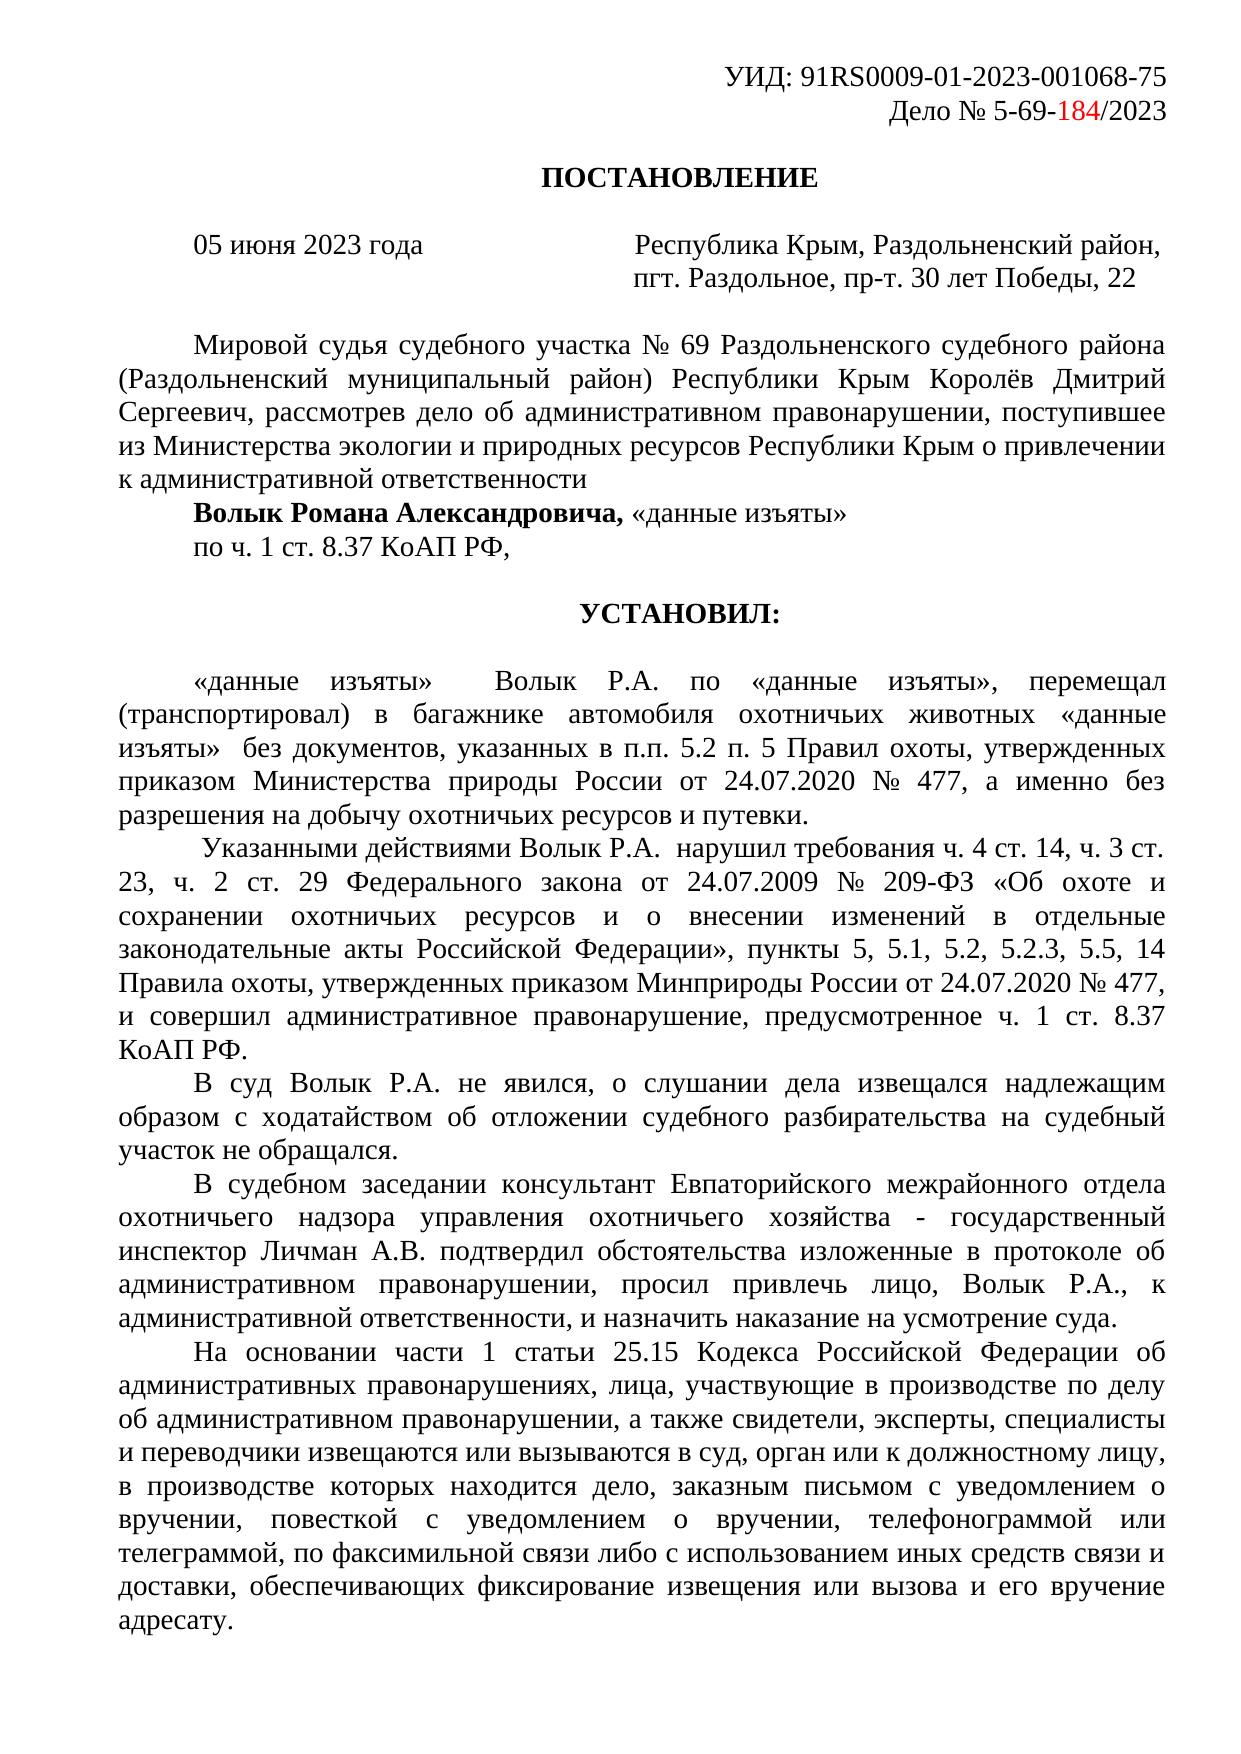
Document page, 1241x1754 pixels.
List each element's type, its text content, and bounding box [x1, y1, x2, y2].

text по ч. 1 ст. 8.37 КоАП РФ, [118, 529, 1167, 562]
text На основании части 1 статьи 25.15 Кодекса Российской Федерации об административных правонарушениях, лица, участвующие в производстве по делу об административном правонарушении, а также свидетели, эксперты, специалисты и переводчики извещаются или вызываются в суд, орган или к должностному лицу, в производстве которых находится дело, заказным письмом с уведомлением о вручении, повесткой с уведомлением о вручении, телефонограммой или телеграммой, по факсимильной связи либо с использованием иных средств связи и доставки, обеспечивающих фиксирование извещения или вызова и его вручение адресату. [118, 1334, 1167, 1636]
text ПОСТАНОВЛЕНИЕ [118, 160, 1167, 193]
text Указанными действиями Волык Р.А. нарушил требования ч. 4 ст. 14, ч. 3 ст. 23, ч. 2 ст. 29 Федерального закона от 24.07.2009 № 209-ФЗ «Об охоте и сохранении охотничьих ресурсов и о внесении изменений в отдельные законодательные акты Российской Федерации», пункты 5, 5.1, 5.2, 5.2.3, 5.5, 14 Правила охоты, утвержденных приказом Минприроды России от 24.07.2020 № 477, и совершил административное правонарушение, предусмотренное ч. 1 ст. 8.37 КоАП РФ. [118, 831, 1167, 1065]
text Волык Романа Александровича, «данные изъяты» [118, 495, 1167, 529]
text 05 июня 2023 года Республика Крым, Раздольненский район, [118, 227, 1167, 260]
text УИД: 91RS0009-01-2023-001068-75 [118, 59, 1167, 93]
text В суд Волык Р.А. не явился, о слушании дела извещался надлежащим образом с ходатайством об отложении судебного разбирательства на судебный участок не обращался. [118, 1065, 1167, 1166]
text Мировой судья судебного участка № 69 Раздольненского судебного района (Раздольненский муниципальный район) Республики Крым Королёв Дмитрий Сергеевич, рассмотрев дело об административном правонарушении, поступившее из Министерства экологии и природных ресурсов Республики Крым о привлечении к административной ответственности [118, 327, 1167, 495]
text УСТАНОВИЛ: [118, 596, 1167, 629]
text пгт. Раздольное, пр-т. 30 лет Победы, 22 [633, 260, 1167, 294]
text В судебном заседании консультант Евпаторийского межрайонного отдела охотничьего надзора управления охотничьего хозяйства - государственный инспектор Личман А.В. подтвердил обстоятельства изложенные в протоколе об административном правонарушении, просил привлечь лицо, Волык Р.А., к административной ответственности, и назначить наказание на усмотрение суда. [118, 1166, 1167, 1334]
text «данные изъяты» Волык Р.А. по «данные изъяты», перемещал (транспортировал) в багажнике автомобиля охотничьих животных «данные изъяты» без документов, указанных в п.п. 5.2 п. 5 Правил охоты, утвержденных приказом Министерства природы России от 24.07.2020 № 477, а именно без разрешения на добычу охотничьих ресурсов и путевки. [118, 663, 1167, 831]
text Дело № 5-69-184/2023 [118, 93, 1167, 126]
